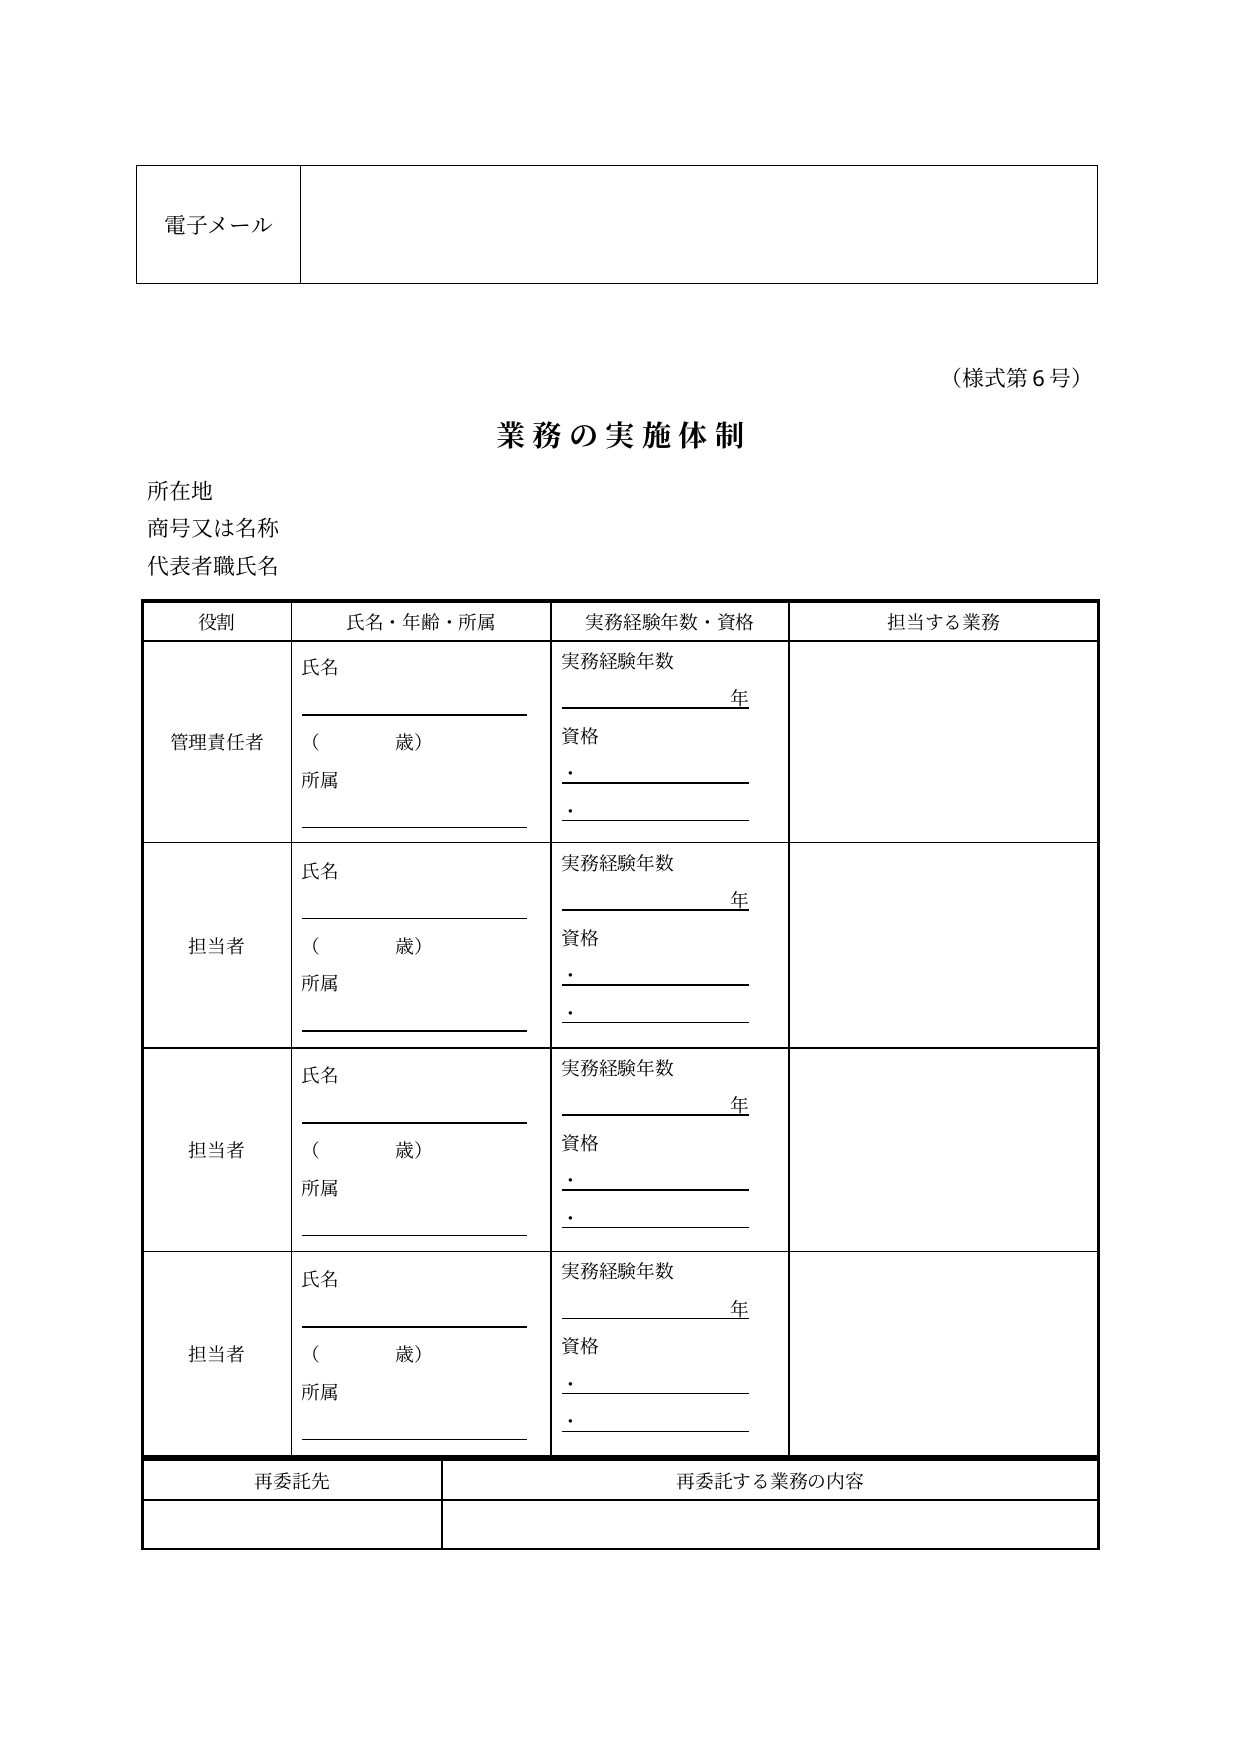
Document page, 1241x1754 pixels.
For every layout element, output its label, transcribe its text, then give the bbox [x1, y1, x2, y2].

table_cell 実務経験年数 年 資格 ・ ・ [552, 1049, 788, 1251]
text 業務の実施体制 [148, 396, 1092, 471]
table_cell 担当者 [144, 1049, 291, 1251]
table_cell 担当者 [144, 1252, 291, 1455]
table_cell 氏名 （ 歳） 所属 [292, 642, 550, 842]
table_cell 氏名 （ 歳） 所属 [292, 843, 550, 1047]
table_cell [144, 1501, 441, 1548]
table_cell [790, 1252, 1097, 1455]
table_cell [790, 843, 1097, 1047]
table_cell 氏名 （ 歳） 所属 [292, 1049, 550, 1251]
table_header 再委託先 [144, 1461, 441, 1499]
text 代表者職氏名 [148, 546, 1092, 584]
table_cell 実務経験年数 年 資格 ・ ・ [552, 1252, 788, 1455]
table_cell 実務経験年数 年 資格 ・ ・ [552, 642, 788, 842]
text （様式第6号） [148, 359, 1092, 396]
table_header 担当する業務 [790, 603, 1097, 640]
text 所在地 [148, 471, 1092, 509]
table_header 再委託する業務の内容 [443, 1461, 1097, 1499]
table_cell [443, 1501, 1097, 1548]
table_header 氏名・年齢・所属 [292, 603, 550, 640]
table_cell [301, 166, 1097, 283]
table_header 役割 [144, 603, 291, 640]
table_cell 担当者 [144, 843, 291, 1047]
table_cell 氏名 （ 歳） 所属 [292, 1252, 550, 1455]
table_cell 管理責任者 [144, 642, 291, 842]
table_cell [790, 1049, 1097, 1251]
table_cell 電子メール [137, 166, 300, 283]
text 商号又は名称 [148, 509, 1092, 546]
table_cell 実務経験年数 年 資格 ・ ・ [552, 843, 788, 1047]
table_header 実務経験年数・資格 [552, 603, 788, 640]
table_cell [790, 642, 1097, 842]
